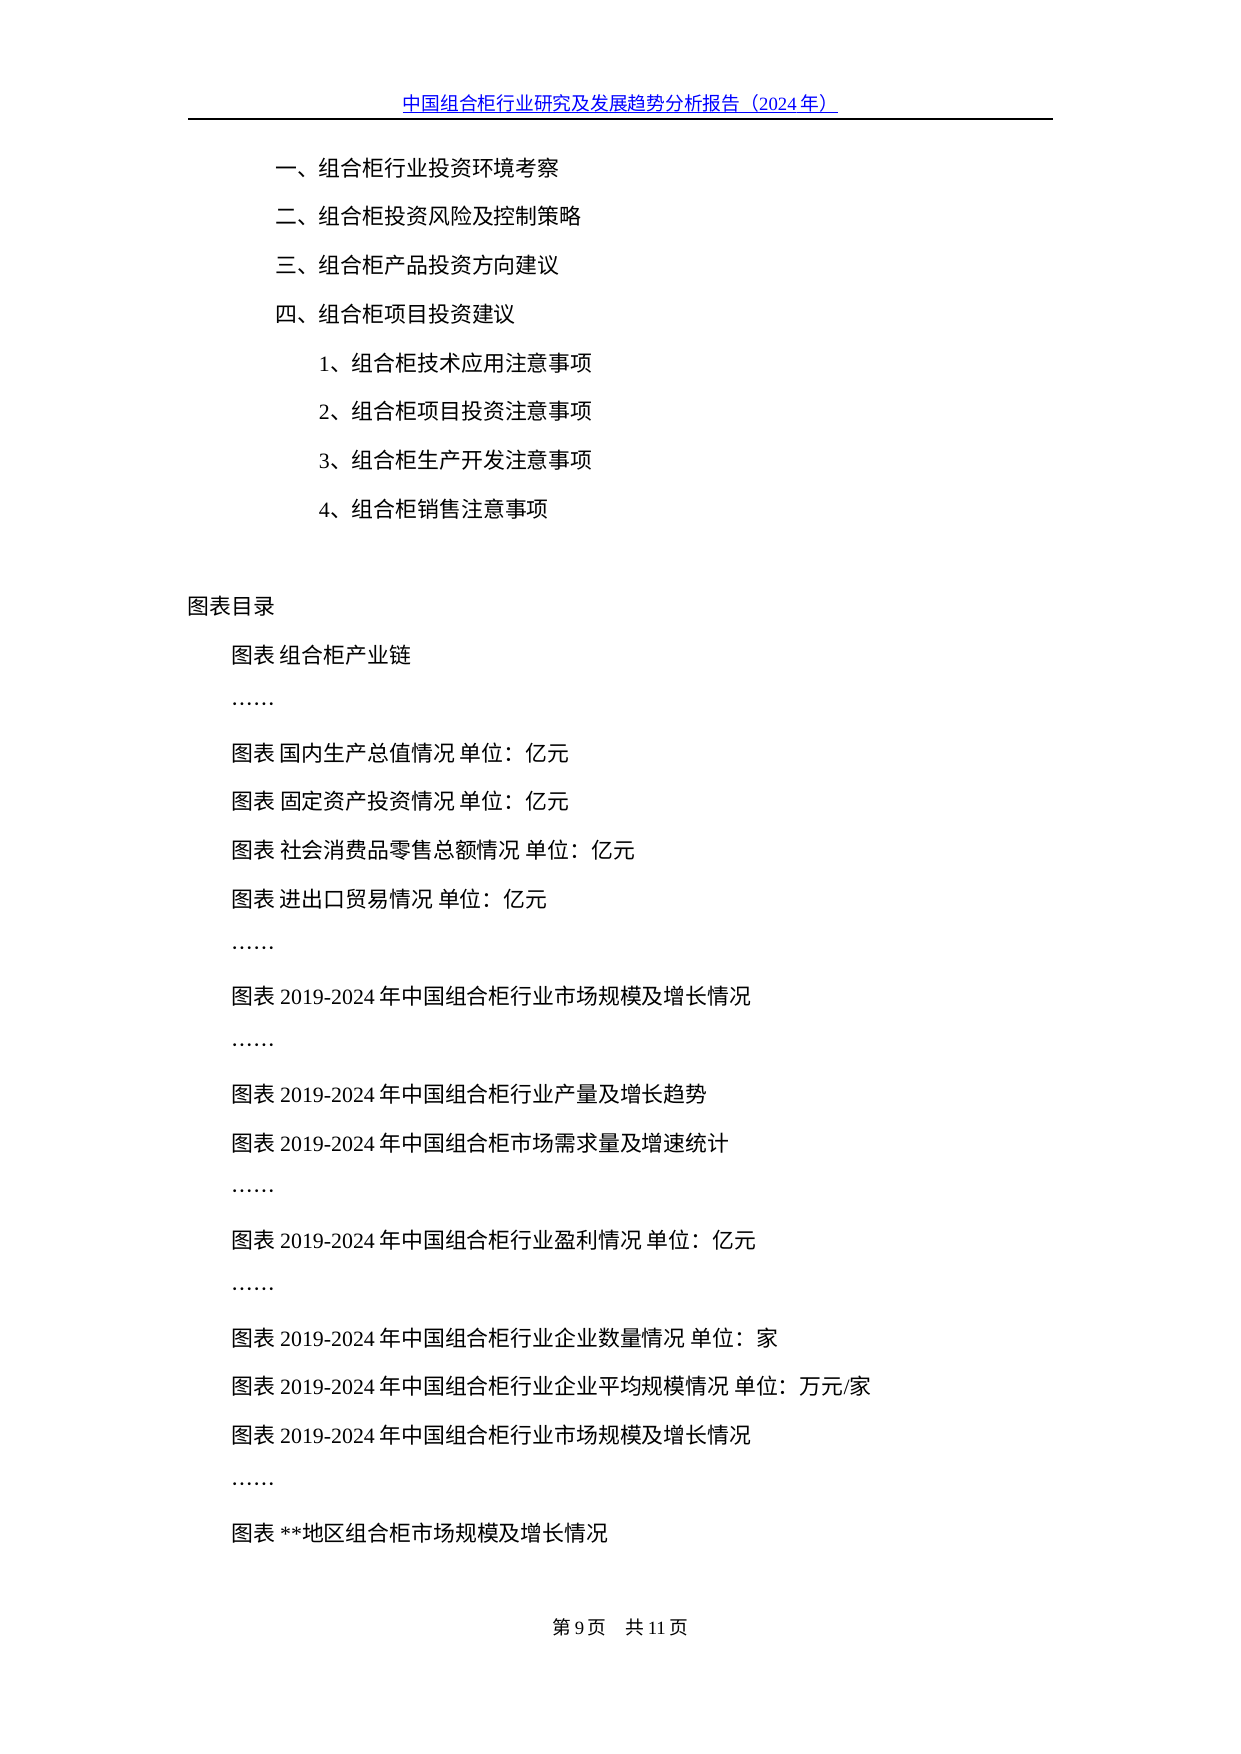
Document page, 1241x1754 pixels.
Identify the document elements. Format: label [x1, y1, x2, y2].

text [187, 150, 1053, 1548]
